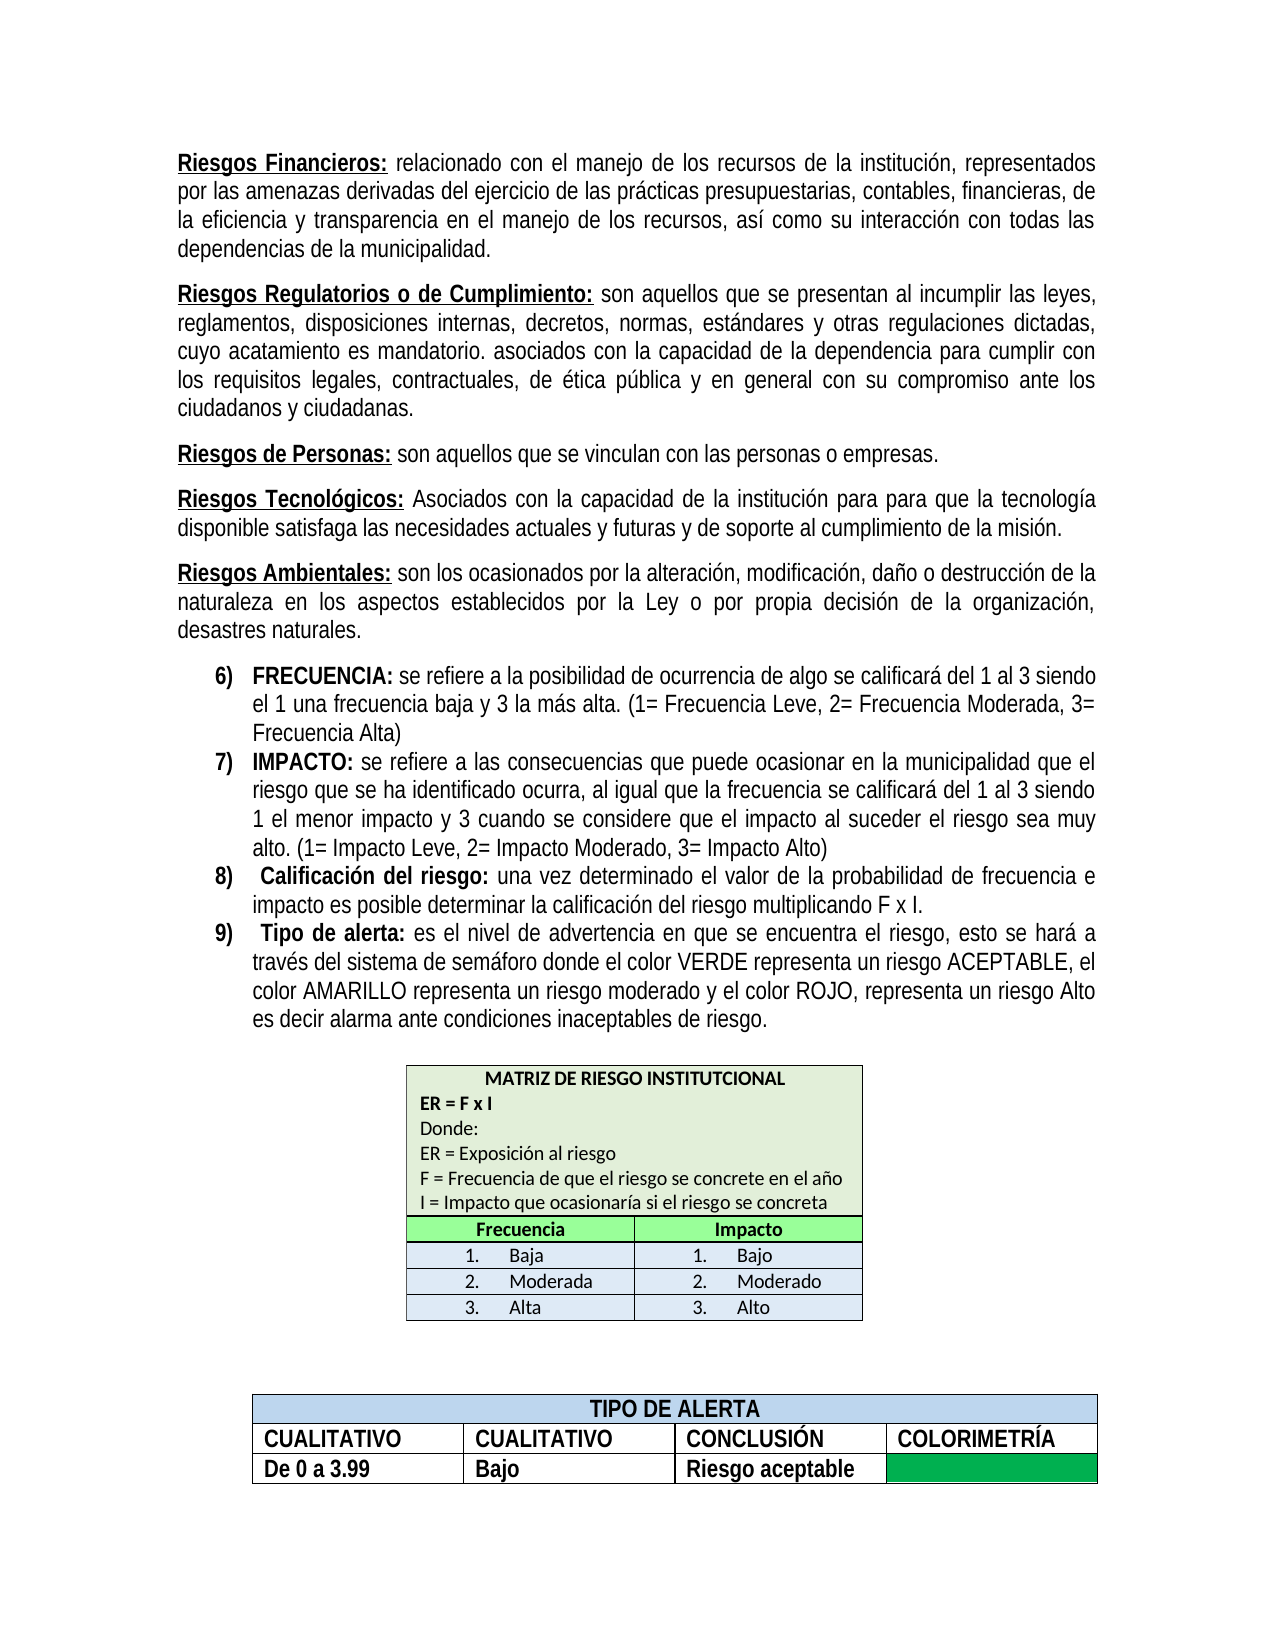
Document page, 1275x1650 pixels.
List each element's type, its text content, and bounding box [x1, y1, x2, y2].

text Riesgos Ambientales: son los ocasionados por la alteración, modificación, daño o destrucción de la naturaleza en los aspectos establecidos por la Ley o por propia decisión de la organización, desastres naturales. [177, 558, 1098, 644]
text Riesgos Regulatorios o de Cumplimiento: son aquellos que se presentan al incumplir las leyes, reglamentos, disposiciones internas, decretos, normas, estándares y otras regulaciones dictadas, cuyo acatamiento es mandatorio. asociados con la capacidad de la dependencia para cumplir con los requisitos legales, contractuales, de ética pública y en general con su compromiso ante los ciudadanos y ciudadanas. [177, 279, 1098, 422]
table_cell [887, 1454, 1097, 1482]
text Riesgos Financieros: relacionado con el manejo de los recursos de la institución, representados por las amenazas derivadas del ejercicio de las prácticas presupuestarias, contables, financieras, de la eficiencia y transparencia en el manejo de los recursos, así como su interacción con todas las dependencias de la municipalidad. [177, 148, 1098, 262]
text Riesgos de Personas: son aquellos que se vinculan con las personas o empresas. [177, 439, 1098, 467]
list Tipo de alerta: es el nivel de advertencia en que se encuentra el riesgo, esto se hará a través del sistema de semáforo donde el color VERDE representa un riesgo ACEPTABLE, el color AMARILLO representa un riesgo moderado y el color ROJO, representa un riesgo Alto es decir alarma ante condiciones inaceptables de riesgo. [215, 918, 1098, 1033]
table_cell CUALITATIVO [253, 1424, 463, 1453]
list IMPACTO: se refiere a las consecuencias que puede ocasionar en la municipalidad que el riesgo que se ha identificado ocurra, al igual que la frecuencia se calificará del 1 al 3 siendo 1 el menor impacto y 3 cuando se considere que el impacto al suceder el riesgo sea muy alto. (1= Impacto Leve, 2= Impacto Moderado, 3= Impacto Alto) [215, 747, 1098, 861]
table_cell CUALITATIVO [464, 1424, 674, 1453]
text Riesgos Tecnológicos: Asociados con la capacidad de la institución para para que la tecnología disponible satisfaga las necesidades actuales y futuras y de soporte al cumplimiento de la misión. [177, 484, 1098, 541]
table_cell Riesgo aceptable [676, 1454, 886, 1482]
table_cell De 0 a 3.99 [253, 1454, 463, 1482]
table_cell CONCLUSIÓN [676, 1424, 886, 1453]
table_cell Bajo [464, 1454, 674, 1482]
table_header TIPO DE ALERTA [253, 1395, 1097, 1423]
list Calificación del riesgo: una vez determinado el valor de la probabilidad de frecuencia e impacto es posible determinar la calificación del riesgo multiplicando F x I. [215, 861, 1098, 918]
list FRECUENCIA: se refiere a la posibilidad de ocurrencia de algo se calificará del 1 al 3 siendo el 1 una frecuencia baja y 3 la más alta. (1= Frecuencia Leve, 2= Frecuencia Moderada, 3= Frecuencia Alta) [215, 661, 1098, 747]
table_cell COLORIMETRÍA [887, 1424, 1097, 1453]
